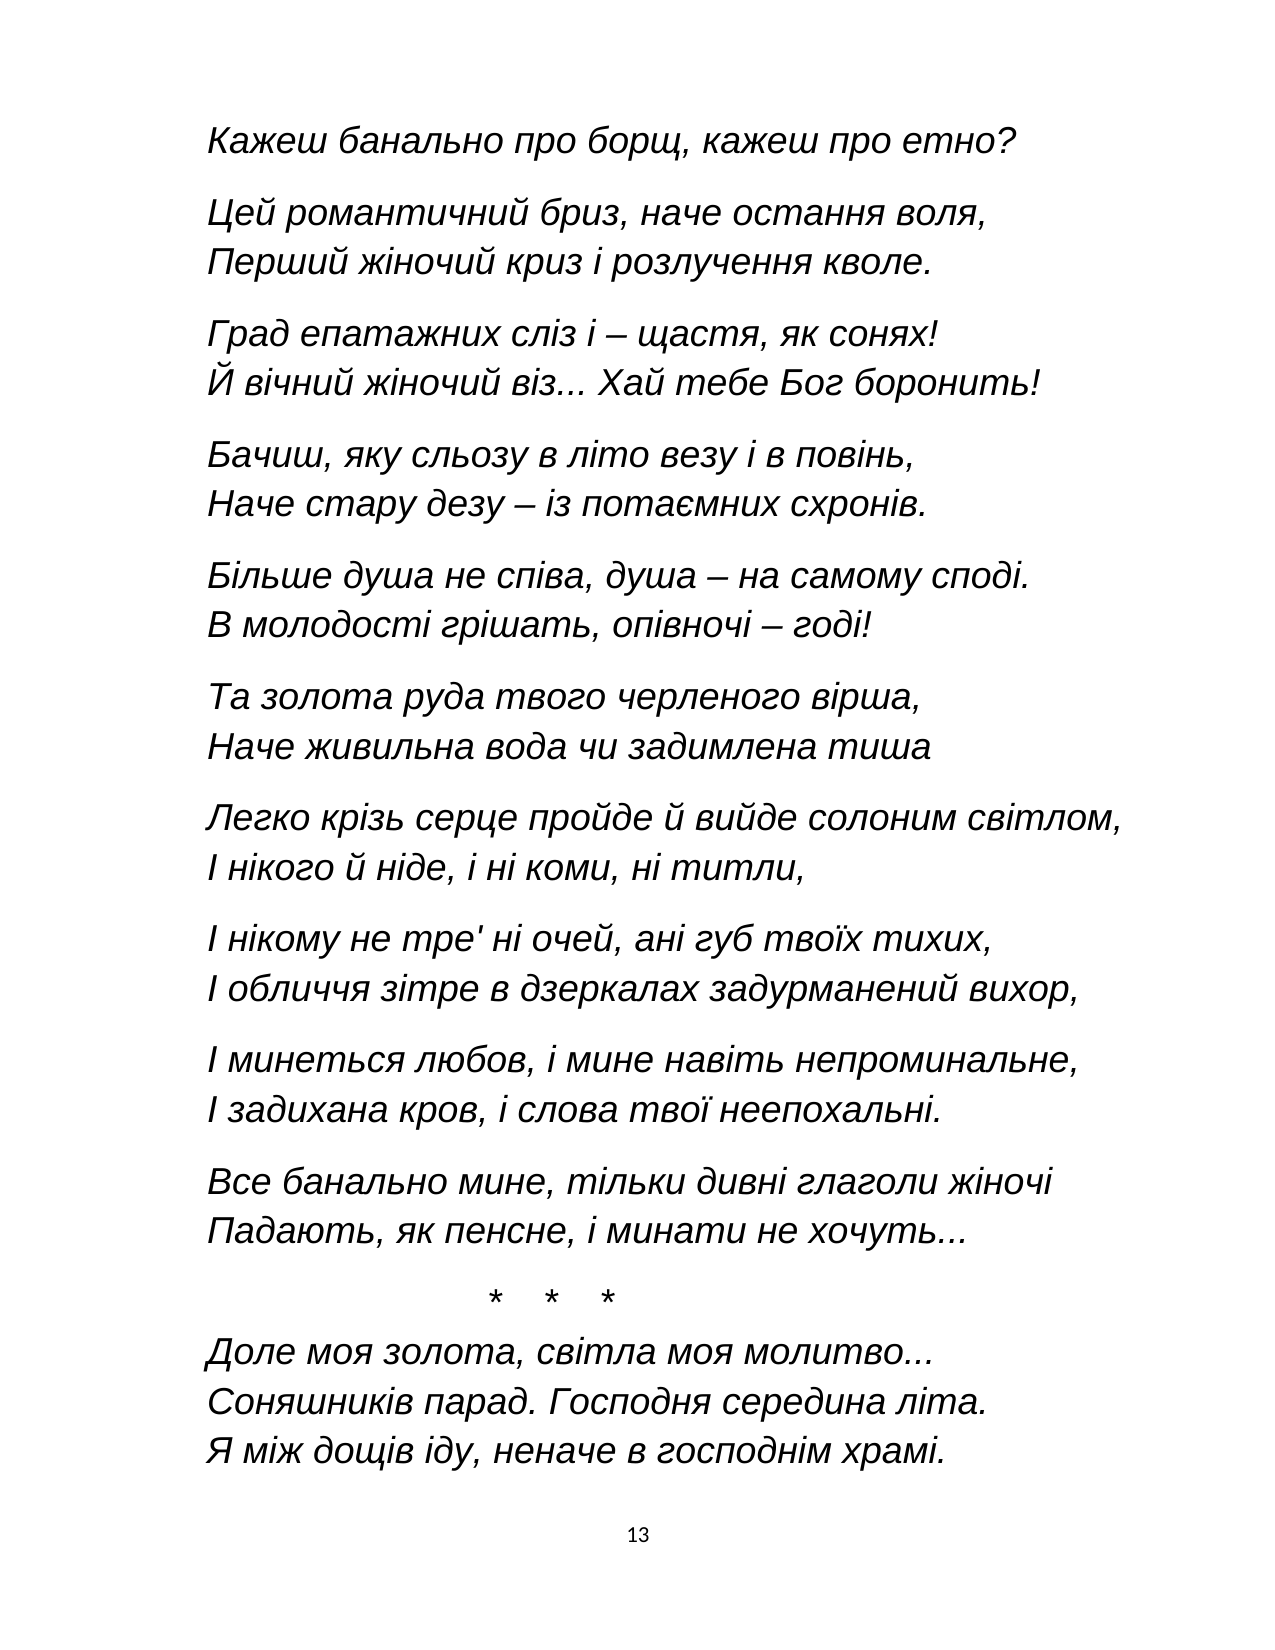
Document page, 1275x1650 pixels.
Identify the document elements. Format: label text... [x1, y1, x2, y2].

text Доле моя золота, світла моя молитво... [207, 1329, 1157, 1373]
text * * * [207, 1280, 1157, 1323]
text Соняшників парад. Господня середина літа. [207, 1379, 1157, 1422]
text І минеться любов, і мине навіть непроминальне, [207, 1038, 1157, 1081]
text І обличчя зітре в дзеркалах задурманений вихор, [207, 966, 1157, 1009]
text Все банально мине, тільки дивні глаголи жіночі [207, 1159, 1157, 1202]
text Цей романтичний бриз, наче остання воля, [207, 190, 1157, 233]
text Падають, як пенсне, і минати не хочуть... [207, 1208, 1157, 1252]
text Й вічний жіночий віз... Хай тебе Бог боронить! [207, 360, 1157, 403]
text Кажеш банально про борщ, кажеш про етно? [207, 118, 1157, 161]
text Більше душа не співа, душа – на самому споді. [207, 553, 1157, 596]
text Та золота руда твого черленого вірша, [207, 674, 1157, 717]
text Бачиш, яку сльозу в літо везу і в повінь, [207, 432, 1157, 475]
text Я між дощів іду, неначе в господнім храмі. [207, 1429, 1157, 1472]
text Наче живильна вода чи задимлена тиша [207, 724, 1157, 767]
text І нікому не тре' ні очей, ані губ твоїх тихих, [207, 917, 1157, 960]
text Перший жіночий криз і розлучення кволе. [207, 239, 1157, 282]
text Град епатажних сліз і – щастя, як сонях! [207, 311, 1157, 354]
text В молодості грішать, опівночі – годі! [207, 603, 1157, 646]
text І задихана кров, і слова твої неепохальні. [207, 1087, 1157, 1130]
text І нікого й ніде, і ні коми, ні титли, [207, 845, 1157, 888]
text Наче стару дезу – із потаємних схронів. [207, 482, 1157, 525]
text Легко крізь серце пройде й вийде солоним світлом, [207, 795, 1157, 838]
